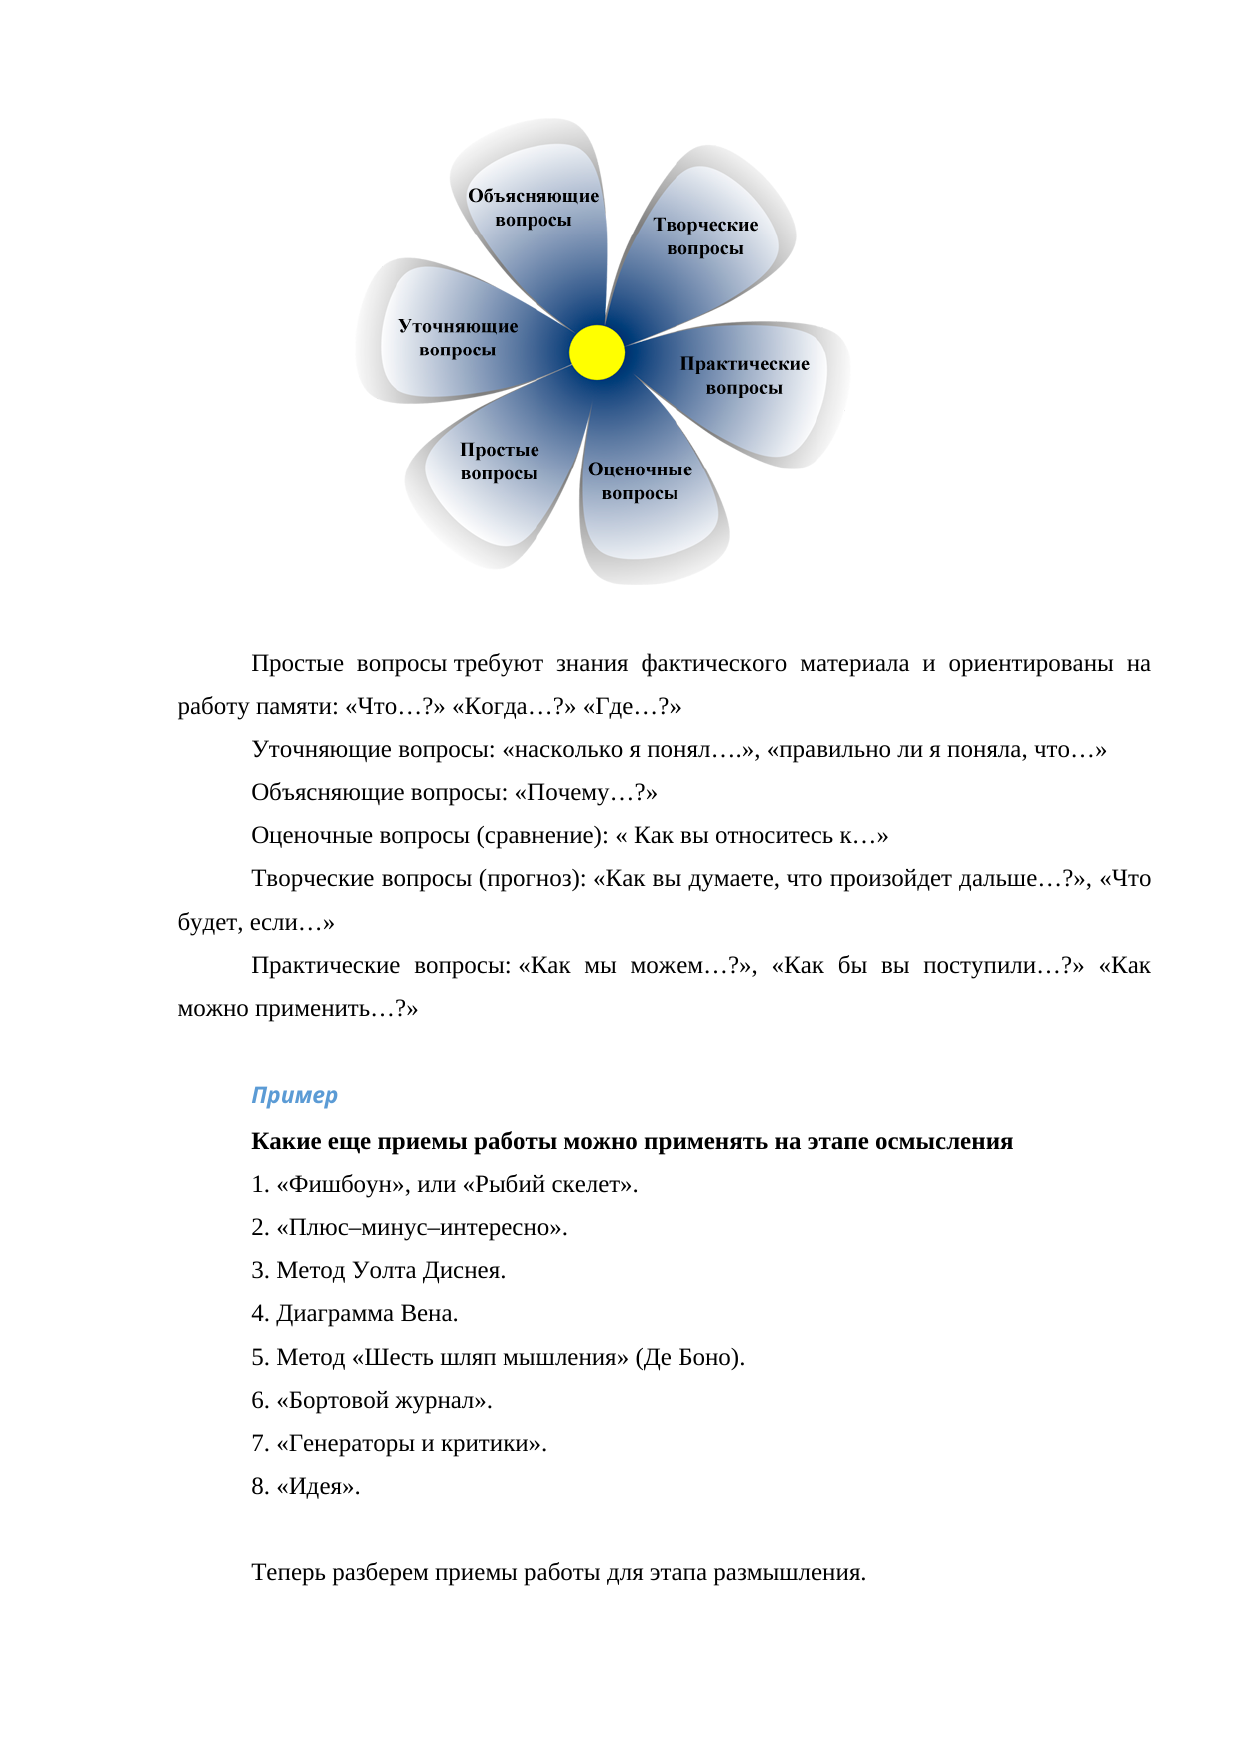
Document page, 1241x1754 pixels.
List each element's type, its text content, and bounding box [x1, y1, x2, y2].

text 7. «Генераторы и критики». [177, 1428, 1152, 1457]
text Уточняющие вопросы: «насколько я понял….», «правильно ли я поняла, что…» [177, 734, 1152, 763]
text 5. Метод «Шесть шляп мышления» (Де Боно). [177, 1342, 1152, 1370]
text Оценочные вопросы (сравнение): « Как вы относитесь к…» [177, 820, 1152, 849]
text 6. «Бортовой журнал». [177, 1385, 1152, 1413]
text 2. «Плюс–минус–интересно». [177, 1212, 1152, 1241]
text Творческие вопросы (прогноз): «Как вы думаете, что произойдет дальше…?», «Что будет, если…» [177, 863, 1152, 935]
text Объясняющие вопросы: «Почему…?» [177, 777, 1152, 806]
text Практические вопросы: «Как мы можем…?», «Как бы вы поступили…?» «Как можно применить…?» [177, 950, 1152, 1022]
text 4. Диаграмма Вена. [177, 1298, 1152, 1327]
text 3. Метод Уолта Диснея. [177, 1255, 1152, 1284]
text Простые вопросы требуют знания фактического материала и ориентированы на работу памяти: «Что…?» «Когда…?» «Где…?» [177, 648, 1152, 720]
text Теперь разберем приемы работы для этапа размышления. [177, 1557, 1152, 1586]
text Какие еще приемы работы можно применять на этапе осмысления [177, 1126, 1152, 1155]
subtitle Пример [177, 1079, 1152, 1110]
picture [257, 118, 955, 585]
text 1. «Фишбоун», или «Рыбий скелет». [177, 1169, 1152, 1198]
text 8. «Идея». [177, 1471, 1152, 1500]
